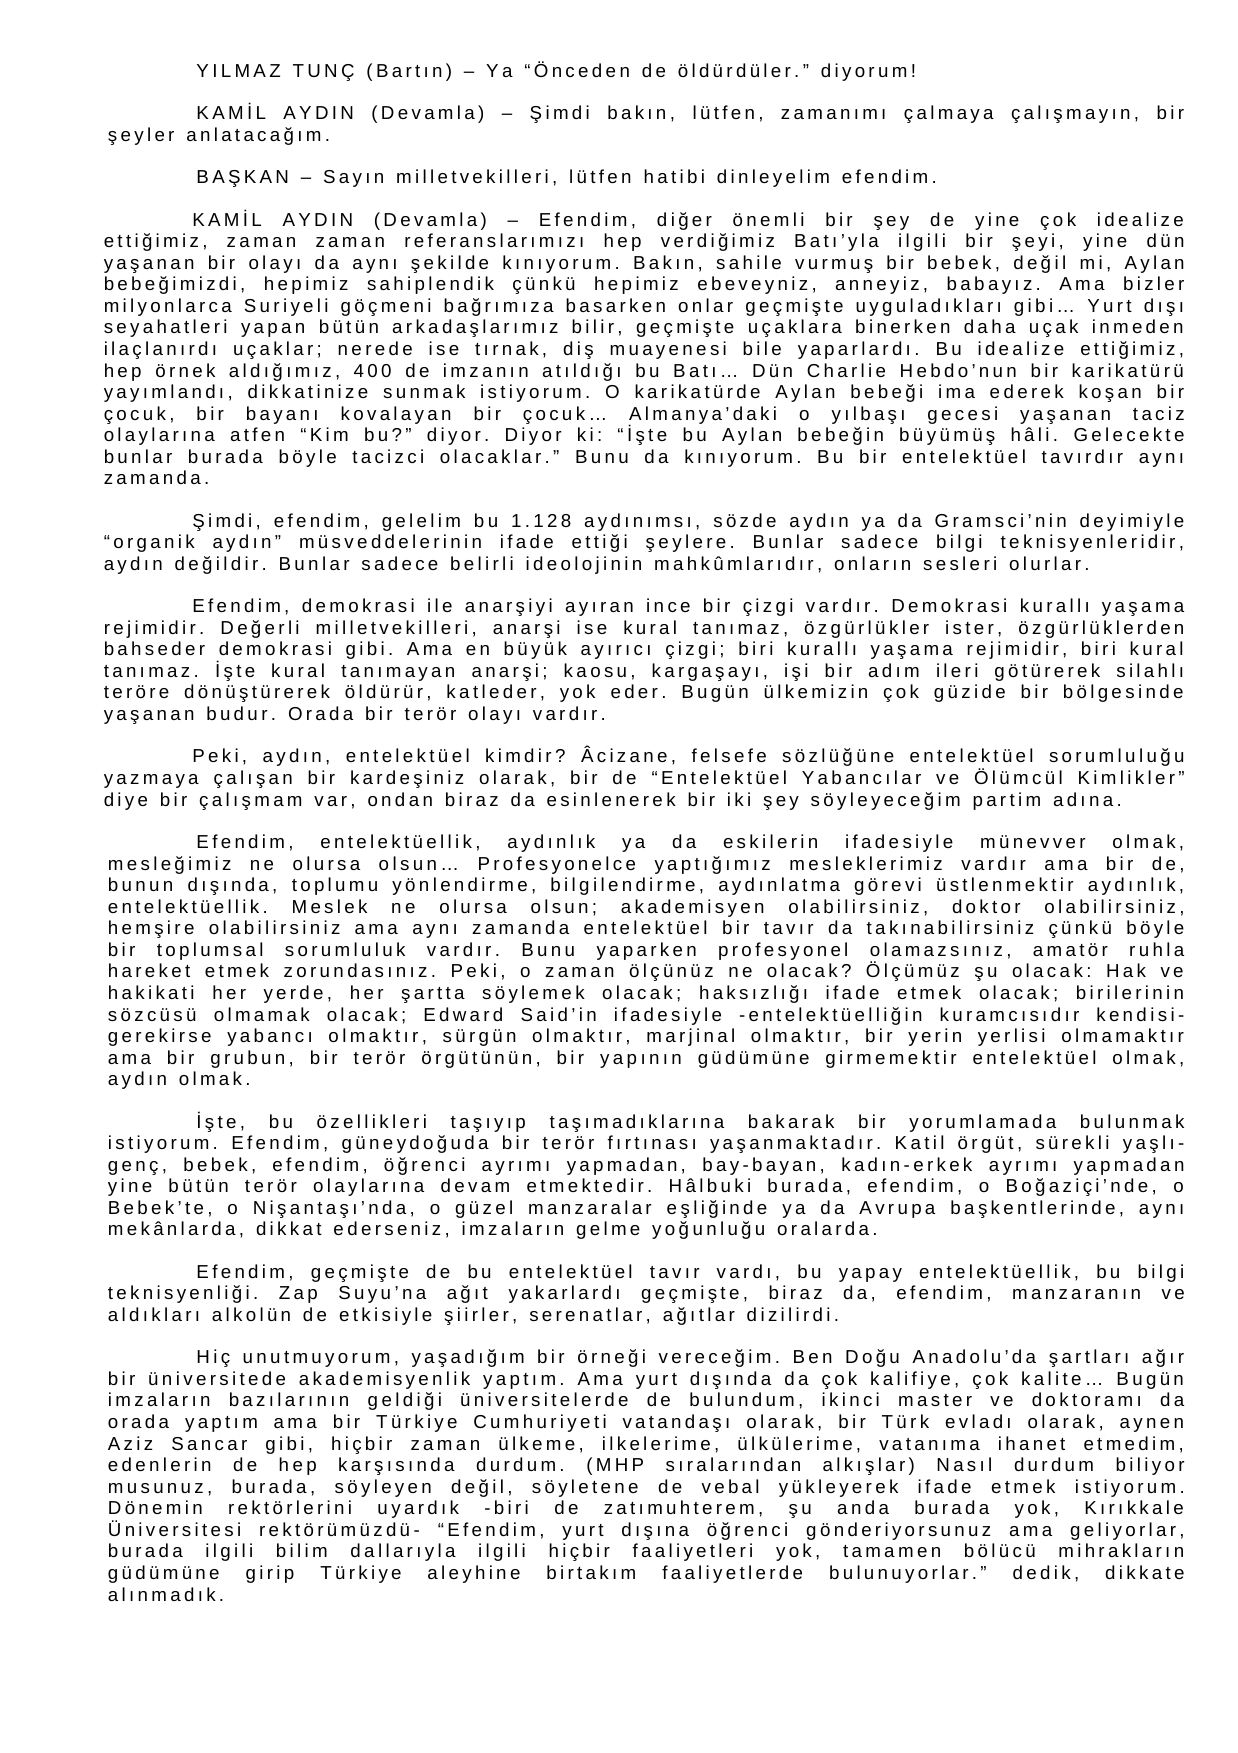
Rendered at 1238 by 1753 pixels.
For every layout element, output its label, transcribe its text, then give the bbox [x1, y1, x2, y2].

text Şimdi, efendim, gelelim bu 1.128 aydınımsı, sözde aydın ya da Gramsci’nin deyimiyle “organik aydın” müsveddelerinin ifade ettiği şeylere. Bunlar sadece bilgi teknisyenleridir, aydın değildir. Bunlar sadece belirli ideolojinin mahkûmlarıdır, onların sesleri olurlar. [103, 509, 1186, 574]
text Hiç unutmuyorum, yaşadığım bir örneği vereceğim. Ben Doğu Anadolu’da şartları ağır bir üniversitede akademisyenlik yaptım. Ama yurt dışında da çok kalifiye, çok kalite… Bugün imzaların bazılarının geldiği üniversitelerde de bulundum, ikinci master ve doktoramı da orada yaptım ama bir Türkiye Cumhuriyeti vatandaşı olarak, bir Türk evladı olarak, aynen Aziz Sancar gibi, hiçbir zaman ülkeme, ilkelerime, ülkülerime, vatanıma ihanet etmedim, edenlerin de hep karşısında durdum. (MHP sıralarından alkışlar) Nasıl durdum biliyor musunuz, burada, söyleyen değil, söyletene de vebal yükleyerek ifade etmek istiyorum. Dönemin rektörlerini uyardık -biri de zatımuhterem, şu anda burada yok, Kırıkkale Üniversitesi rektörümüzdü- “Efendim, yurt dışına öğrenci gönderiyorsunuz ama geliyorlar, burada ilgili bilim dallarıyla ilgili hiçbir faaliyetleri yok, tamamen bölücü mihrakların güdümüne girip Türkiye aleyhine birtakım faaliyetlerde bulunuyorlar.” dedik, dikkate alınmadık. [108, 1346, 1186, 1605]
text Efendim, entelektüellik, aydınlık ya da eskilerin ifadesiyle münevver olmak, mesleğimiz ne olursa olsun… Profesyonelce yaptığımız mesleklerimiz vardır ama bir de, bunun dışında, toplumu yönlendirme, bilgilendirme, aydınlatma görevi üstlenmektir aydınlık, entelektüellik. Meslek ne olursa olsun; akademisyen olabilirsiniz, doktor olabilirsiniz, hemşire olabilirsiniz ama aynı zamanda entelektüel bir tavır da takınabilirsiniz çünkü böyle bir toplumsal sorumluluk vardır. Bunu yaparken profesyonel olamazsınız, amatör ruhla hareket etmek zorundasınız. Peki, o zaman ölçünüz ne olacak? Ölçümüz şu olacak: Hak ve hakikati her yerde, her şartta söylemek olacak; haksızlığı ifade etmek olacak; birilerinin sözcüsü olmamak olacak; Edward Said’in ifadesiyle -entelektüelliğin kuramcısıdır kendisi- gerekirse yabancı olmaktır, sürgün olmaktır, marjinal olmaktır, bir yerin yerlisi olmamaktır ama bir grubun, bir terör örgütünün, bir yapının güdümüne girmemektir entelektüel olmak, aydın olmak. [108, 831, 1186, 1089]
text KAMİL AYDIN (Devamla) – Efendim, diğer önemli bir şey de yine çok idealize ettiğimiz, zaman zaman referanslarımızı hep verdiğimiz Batı’yla ilgili bir şeyi, yine dün yaşanan bir olayı da aynı şekilde kınıyorum. Bakın, sahile vurmuş bir bebek, değil mi, Aylan bebeğimizdi, hepimiz sahiplendik çünkü hepimiz ebeveyniz, anneyiz, babayız. Ama bizler milyonlarca Suriyeli göçmeni bağrımıza basarken onlar geçmişte uyguladıkları gibi… Yurt dışı seyahatleri yapan bütün arkadaşlarımız bilir, geçmişte uçaklara binerken daha uçak inmeden ilaçlanırdı uçaklar; nerede ise tırnak, diş muayenesi bile yaparlardı. Bu idealize ettiğimiz, hep örnek aldığımız, 400 de imzanın atıldığı bu Batı… Dün Charlie Hebdo’nun bir karikatürü yayımlandı, dikkatinize sunmak istiyorum. O karikatürde Aylan bebeği ima ederek koşan bir çocuk, bir bayanı kovalayan bir çocuk… Almanya’daki o yılbaşı gecesi yaşanan taciz olaylarına atfen “Kim bu?” diyor. Diyor ki: “İşte bu Aylan bebeğin büyümüş hâli. Gelecekte bunlar burada böyle tacizci olacaklar.” Bunu da kınıyorum. Bu bir entelektüel tavırdır aynı zamanda. [103, 208, 1186, 489]
text YILMAZ TUNÇ (Bartın) – Ya “Önceden de öldürdüler.” diyorum! [108, 60, 1186, 81]
text Efendim, geçmişte de bu entelektüel tavır vardı, bu yapay entelektüellik, bu bilgi teknisyenliği. Zap Suyu’na ağıt yakarlardı geçmişte, biraz da, efendim, manzaranın ve aldıkları alkolün de etkisiyle şiirler, serenatlar, ağıtlar dizilirdi. [108, 1261, 1186, 1325]
text Efendim, demokrasi ile anarşiyi ayıran ince bir çizgi vardır. Demokrasi kurallı yaşama rejimidir. Değerli milletvekilleri, anarşi ise kural tanımaz, özgürlükler ister, özgürlüklerden bahseder demokrasi gibi. Ama en büyük ayırıcı çizgi; biri kurallı yaşama rejimidir, biri kural tanımaz. İşte kural tanımayan anarşi; kaosu, kargaşayı, işi bir adım ileri götürerek silahlı teröre dönüştürerek öldürür, katleder, yok eder. Bugün ülkemizin çok güzide bir bölgesinde yaşanan budur. Orada bir terör olayı vardır. [103, 595, 1186, 724]
text İşte, bu özellikleri taşıyıp taşımadıklarına bakarak bir yorumlamada bulunmak istiyorum. Efendim, güneydoğuda bir terör fırtınası yaşanmaktadır. Katil örgüt, sürekli yaşlı-genç, bebek, efendim, öğrenci ayrımı yapmadan, bay-bayan, kadın-erkek ayrımı yapmadan yine bütün terör olaylarına devam etmektedir. Hâlbuki burada, efendim, o Boğaziçi’nde, o Bebek’te, o Nişantaşı’nda, o güzel manzaralar eşliğinde ya da Avrupa başkentlerinde, aynı mekânlarda, dikkat ederseniz, imzaların gelme yoğunluğu oralarda. [108, 1110, 1186, 1240]
text KAMİL AYDIN (Devamla) – Şimdi bakın, lütfen, zamanımı çalmaya çalışmayın, bir şeyler anlatacağım. [108, 102, 1186, 145]
text BAŞKAN – Sayın milletvekilleri, lütfen hatibi dinleyelim efendim. [108, 166, 1186, 188]
text Peki, aydın, entelektüel kimdir? Âcizane, felsefe sözlüğüne entelektüel sorumluluğu yazmaya çalışan bir kardeşiniz olarak, bir de “Entelektüel Yabancılar ve Ölümcül Kimlikler” diye bir çalışmam var, ondan biraz da esinlenerek bir iki şey söyleyeceğim partim adına. [103, 745, 1186, 810]
